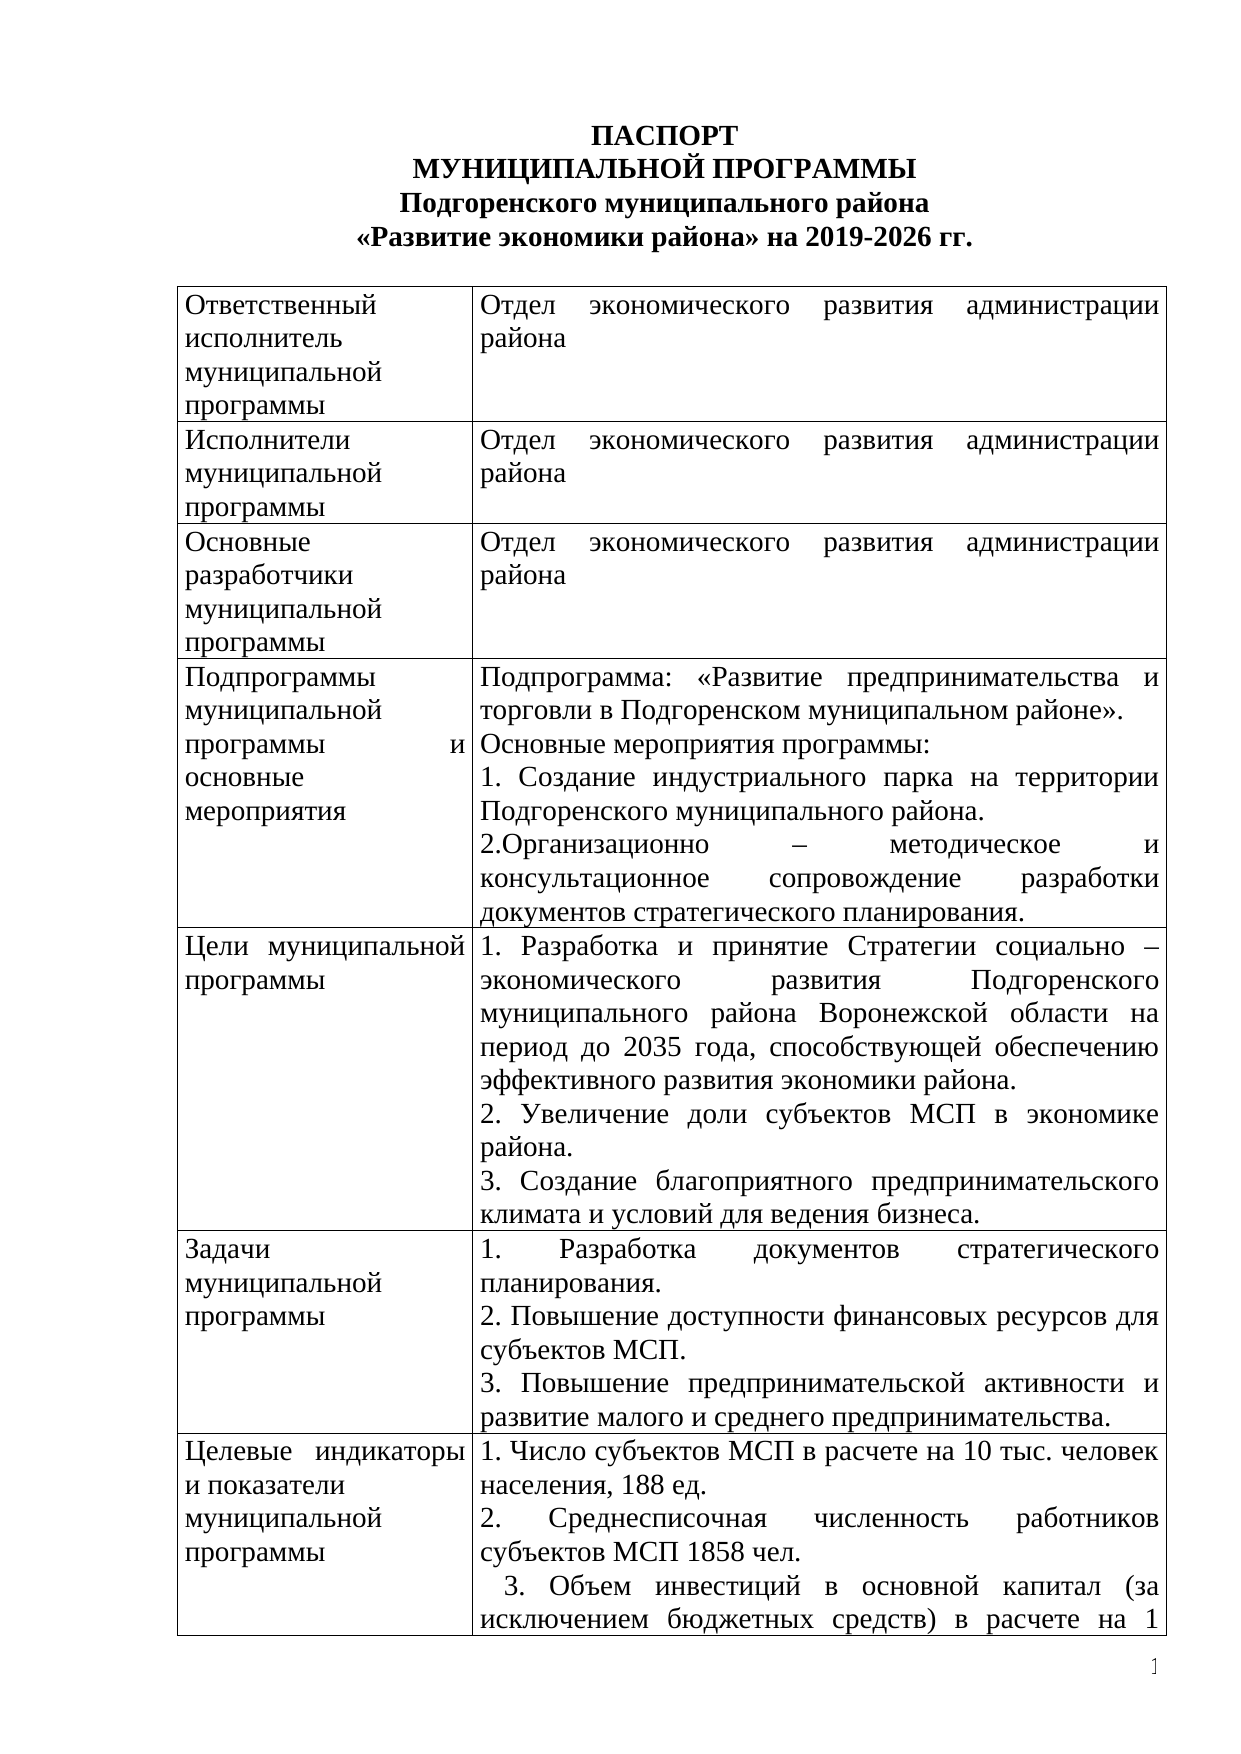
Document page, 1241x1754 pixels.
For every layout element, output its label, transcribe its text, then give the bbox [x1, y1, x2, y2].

table_cell Основные разработчики муниципальной программы [178, 524, 472, 658]
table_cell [473, 1434, 1166, 1635]
text «Развитие экономики района» на 2019-2026 гг. [177, 219, 1152, 252]
table_cell 1. Разработка документов стратегического планирования. 2. Повышение доступности финансовых ресурсов для субъектов МСП. 3. Повышение предпринимательской активности и развитие малого и среднего предпринимательства. [473, 1231, 1166, 1432]
table_cell Подпрограммы муниципальной программы и основные мероприятия [178, 659, 472, 927]
table_cell Цели муниципальной программы [178, 928, 472, 1230]
table_cell Отдел экономического развития администрации района [473, 422, 1166, 523]
table_cell Задачи муниципальной программы [178, 1231, 472, 1432]
table_cell Отдел экономического развития администрации района [473, 524, 1166, 658]
table_header Отдел экономического развития администрации района [473, 287, 1166, 421]
table_cell 1. Разработка и принятие Стратегии социально – экономического развития Подгоренского муниципального района Воронежской области на период до 2035 года, способствующей обеспечению эффективного развития экономики района. 2. Увеличение доли субъектов МСП в экономике района. 3. Создание благоприятного предпринимательского климата и условий для ведения бизнеса. [473, 928, 1166, 1230]
table_cell Подпрограмма: «Развитие предпринимательства и торговли в Подгоренском муниципальном районе». Основные мероприятия программы: 1. Создание индустриального парка на территории Подгоренского муниципального района. 2.Организационно – методическое и консультационное сопровождение разработки документов стратегического планирования. [473, 659, 1166, 927]
text Подгоренского муниципального района [177, 185, 1152, 219]
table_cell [178, 1434, 472, 1635]
text ПАСПОРТ [177, 118, 1152, 152]
table_cell Исполнители муниципальной программы [178, 422, 472, 523]
table_header Ответственный исполнитель муниципальной программы [178, 287, 472, 421]
text МУНИЦИПАЛЬНОЙ ПРОГРАММЫ [177, 152, 1152, 185]
